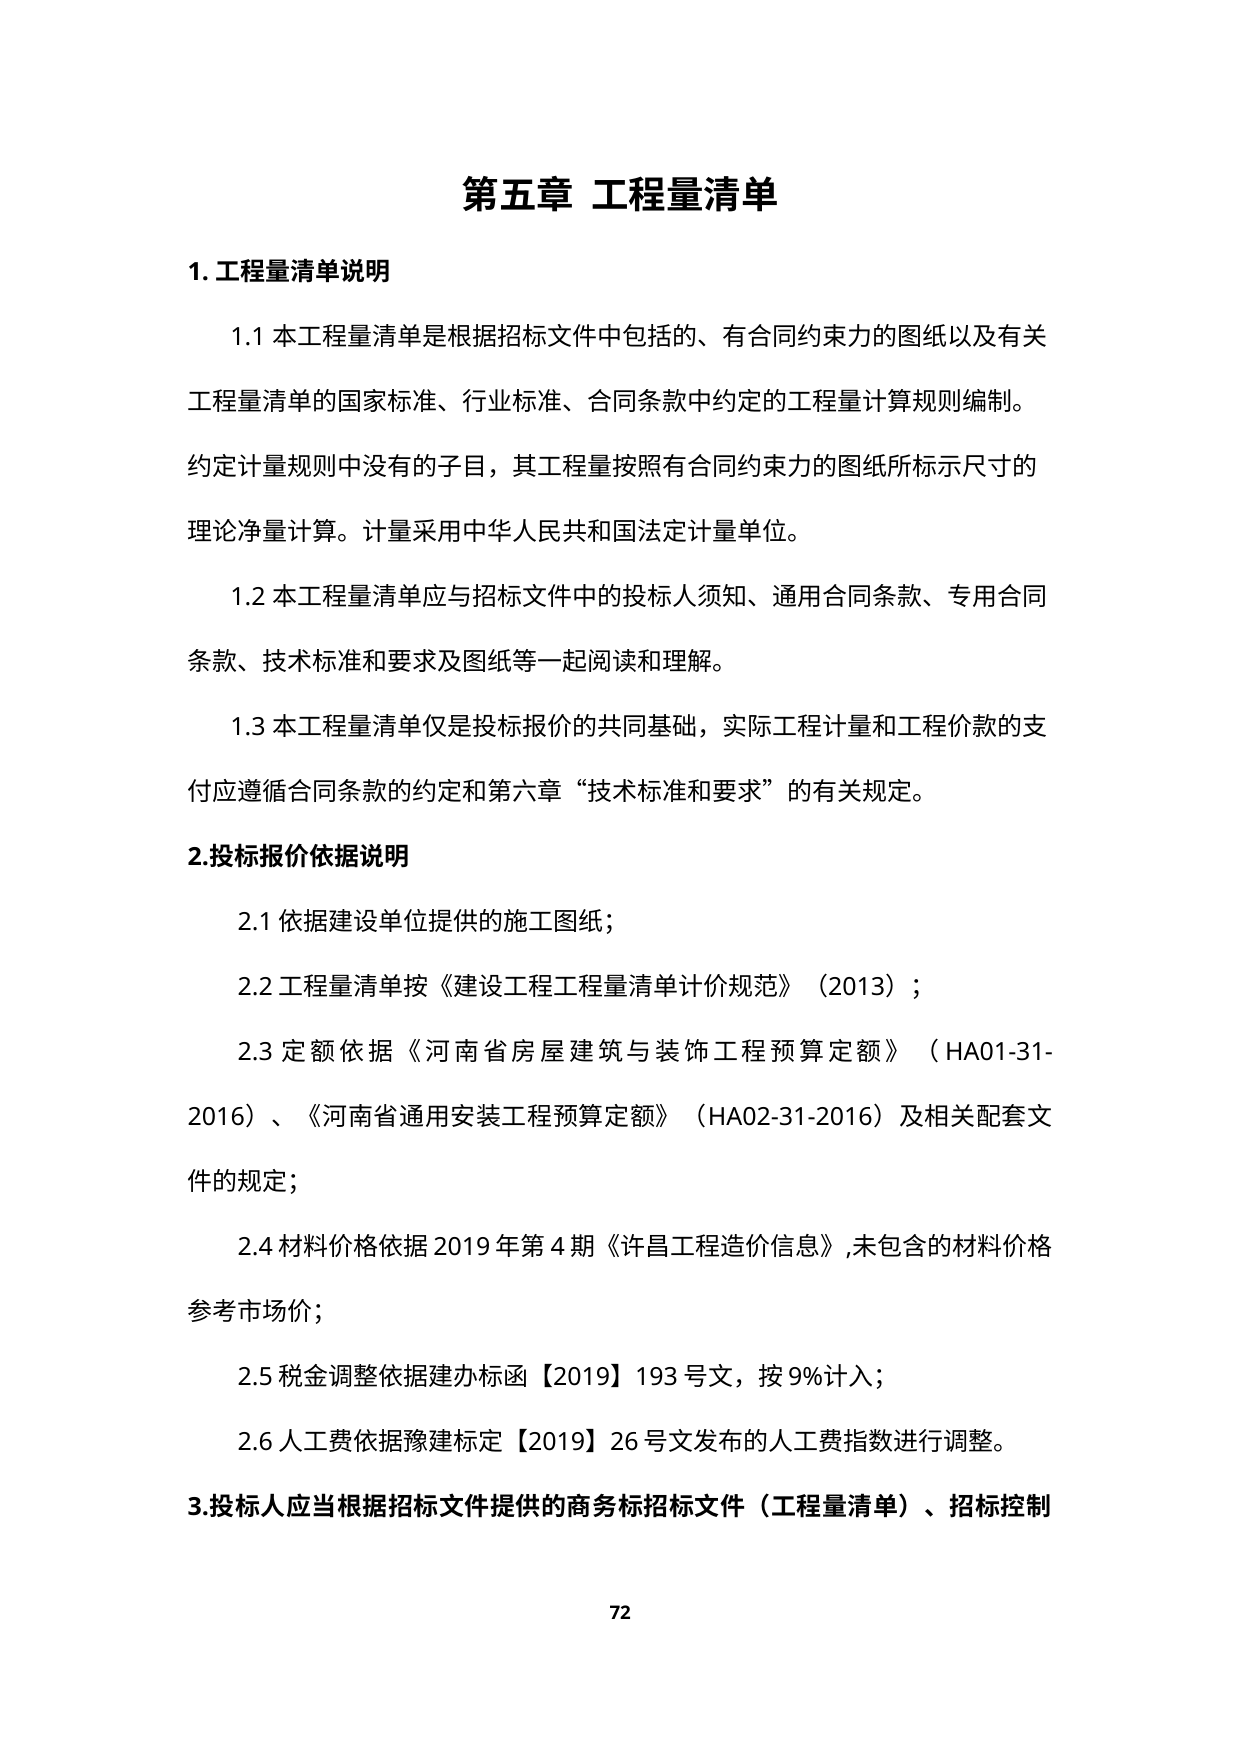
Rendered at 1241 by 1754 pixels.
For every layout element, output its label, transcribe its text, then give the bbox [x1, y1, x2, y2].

text 2.5税金调整依据建办标函【2019】193号文，按9%计入； [187, 1342, 1053, 1407]
text 1.3 本工程量清单仅是投标报价的共同基础，实际工程计量和工程价款的支付应遵循合同条款的约定和第六章“技术标准和要求”的有关规定。 [187, 692, 1053, 822]
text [187, 1472, 1053, 1537]
text 2.4材料价格依据2019年第4期《许昌工程造价信息》,未包含的材料价格参考市场价； [187, 1212, 1053, 1342]
text 2.3定额依据《河南省房屋建筑与装饰工程预算定额》（HA01-31-2016）、《河南省通用安装工程预算定额》（HA02-31-2016）及相关配套文件的规定； [187, 1017, 1053, 1212]
text 2.投标报价依据说明 [187, 822, 1053, 887]
text 1.1 本工程量清单是根据招标文件中包括的、有合同约束力的图纸以及有关工程量清单的国家标准、行业标准、合同条款中约定的工程量计算规则编制。约定计量规则中没有的子目，其工程量按照有合同约束力的图纸所标示尺寸的理论净量计算。计量采用中华人民共和国法定计量单位。 [187, 302, 1053, 562]
text 第五章 工程量清单 [187, 160, 1053, 225]
text 2.2工程量清单按《建设工程工程量清单计价规范》（2013）； [187, 952, 1053, 1017]
text 2.1依据建设单位提供的施工图纸； [187, 887, 1053, 952]
text 1.2 本工程量清单应与招标文件中的投标人须知、通用合同条款、专用合同条款、技术标准和要求及图纸等一起阅读和理解。 [187, 562, 1053, 692]
text 1. 工程量清单说明 [187, 237, 1053, 302]
text 2.6人工费依据豫建标定【2019】26号文发布的人工费指数进行调整。 [187, 1407, 1053, 1472]
